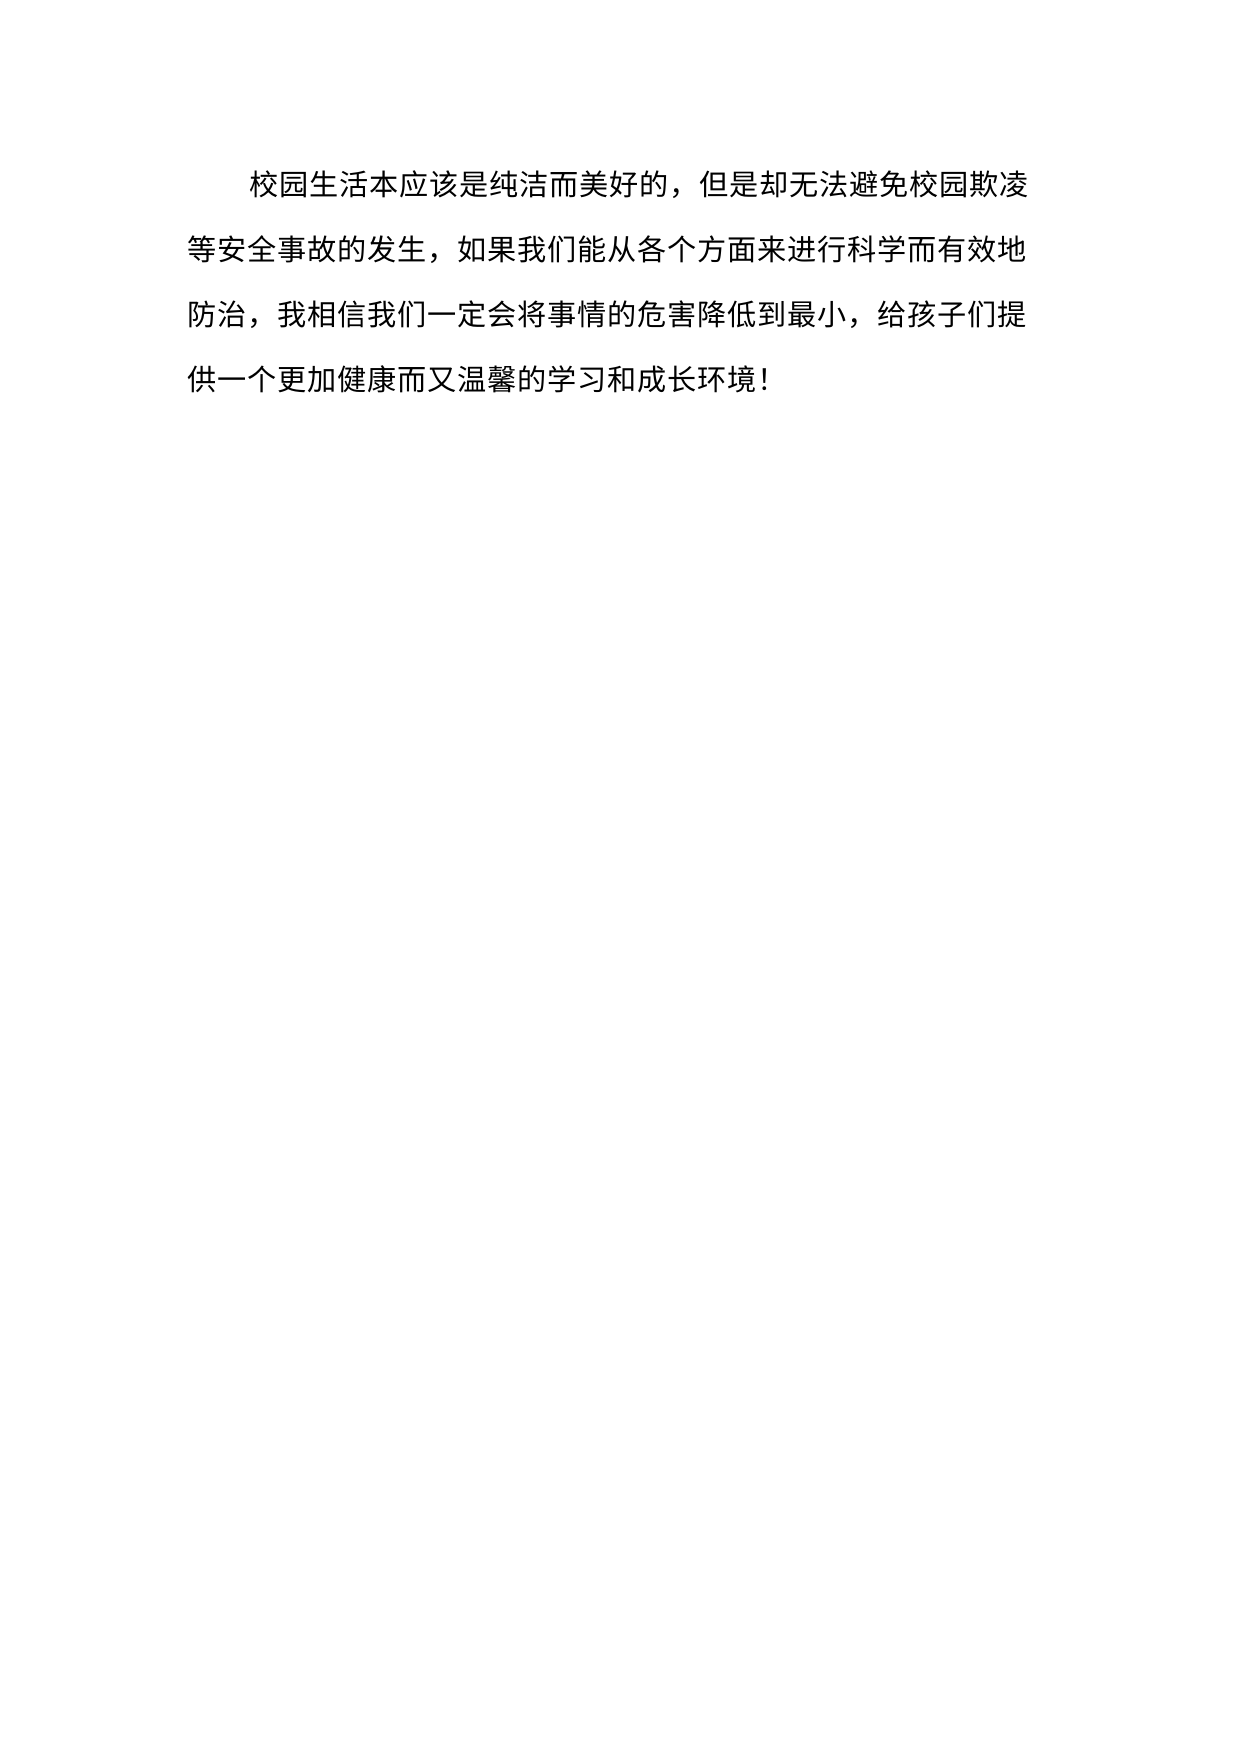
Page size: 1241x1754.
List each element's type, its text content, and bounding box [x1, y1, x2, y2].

list 校园生活本应该是纯洁而美好的，但是却无法避免校园欺凌等安全事故的发生，如果我们能从各个方面来进行科学而有效地防治，我相信我们一定会将事情的危害降低到最小，给孩子们提供一个更加健康而又温馨的学习和成长环境！ [187, 150, 1040, 410]
